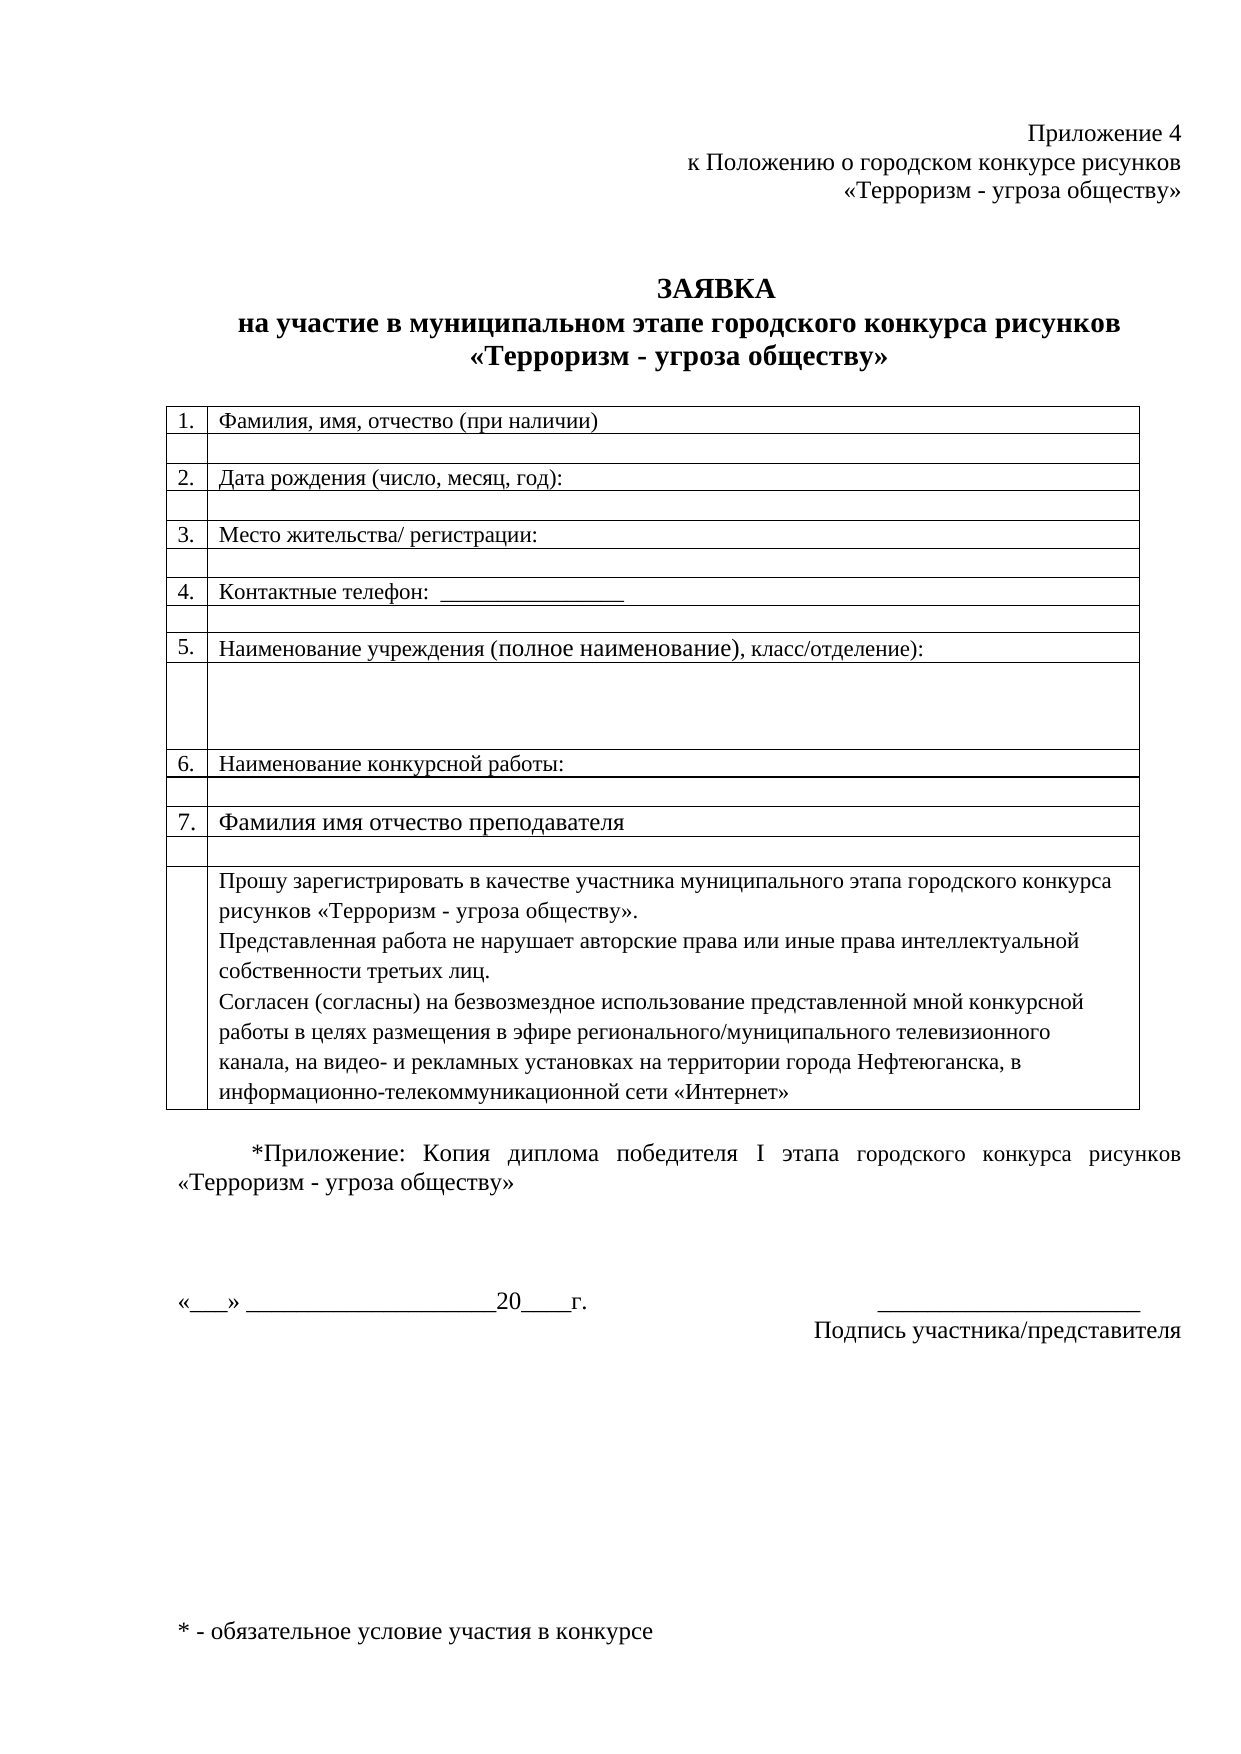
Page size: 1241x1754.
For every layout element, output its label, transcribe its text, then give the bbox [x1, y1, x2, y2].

table_cell [167, 549, 207, 577]
text Приложение 4 [177, 118, 1181, 147]
table_cell [167, 837, 207, 866]
table_cell [167, 663, 207, 749]
table_header 1. [167, 407, 207, 433]
text *Приложение: Копия диплома победителя I этапа городского конкурса рисунков «Терроризм - угроза обществу» [177, 1138, 1181, 1196]
table_cell [208, 549, 1139, 577]
text «Терроризм - угроза обществу» [177, 338, 1181, 372]
table_cell Прошу зарегистрировать в качестве участника муниципального этапа городского конкурса рисунков «Терроризм - угроза обществу». Представленная работа не нарушает авторские права или иные права интеллектуальной собственности третьих лиц. Согласен (согласны) на безвозмездное использование представленной мной конкурсной работы в целях размещения в эфире регионального/муниципального телевизионного канала, на видео- и рекламных установках на территории города Нефтеюганска, в информационно-телекоммуникационной сети «Интернет» [208, 867, 1139, 1108]
table_cell [167, 434, 207, 463]
table_cell Контактные телефон: ________________ [208, 578, 1139, 604]
table_cell [208, 491, 1139, 520]
text * - обязательное условие участия в конкурсе [177, 1616, 1181, 1645]
text Подпись участника/представителя [620, 1315, 1181, 1344]
table_cell 2. [167, 464, 207, 490]
text «Терроризм - угроза обществу» [177, 176, 1181, 204]
table_cell [167, 778, 207, 806]
table_cell [167, 491, 207, 520]
table_cell Фамилия имя отчество преподавателя [208, 807, 1139, 836]
table_cell [167, 867, 207, 1108]
text ЗАЯВКА [177, 271, 1181, 305]
text на участие в муниципальном этапе городского конкурса рисунков [177, 305, 1181, 338]
table_cell [208, 837, 1139, 866]
table_cell [208, 434, 1139, 463]
table_cell Место жительства/ регистрации: [208, 521, 1139, 547]
table_cell 4. [167, 578, 207, 604]
table_cell 3. [167, 521, 207, 547]
table_cell [208, 606, 1139, 632]
table_cell 5. [167, 633, 207, 662]
table_cell [208, 778, 1139, 806]
text к Положению о городском конкурсе рисунков [177, 147, 1181, 176]
table_cell [208, 663, 1139, 749]
table_header Фамилия, имя, отчество (при наличии) [208, 407, 1139, 433]
text «___» ____________________20____г. _____________________ [177, 1286, 1181, 1315]
table_cell [167, 606, 207, 632]
table_cell Наименование конкурсной работы: [208, 750, 1139, 776]
table_cell Дата рождения (число, месяц, год): [208, 464, 1139, 490]
table_cell Наименование учреждения (полное наименование), класс/отделение): [208, 633, 1139, 662]
table_cell 6. [167, 750, 207, 776]
table_cell 7. [167, 807, 207, 836]
